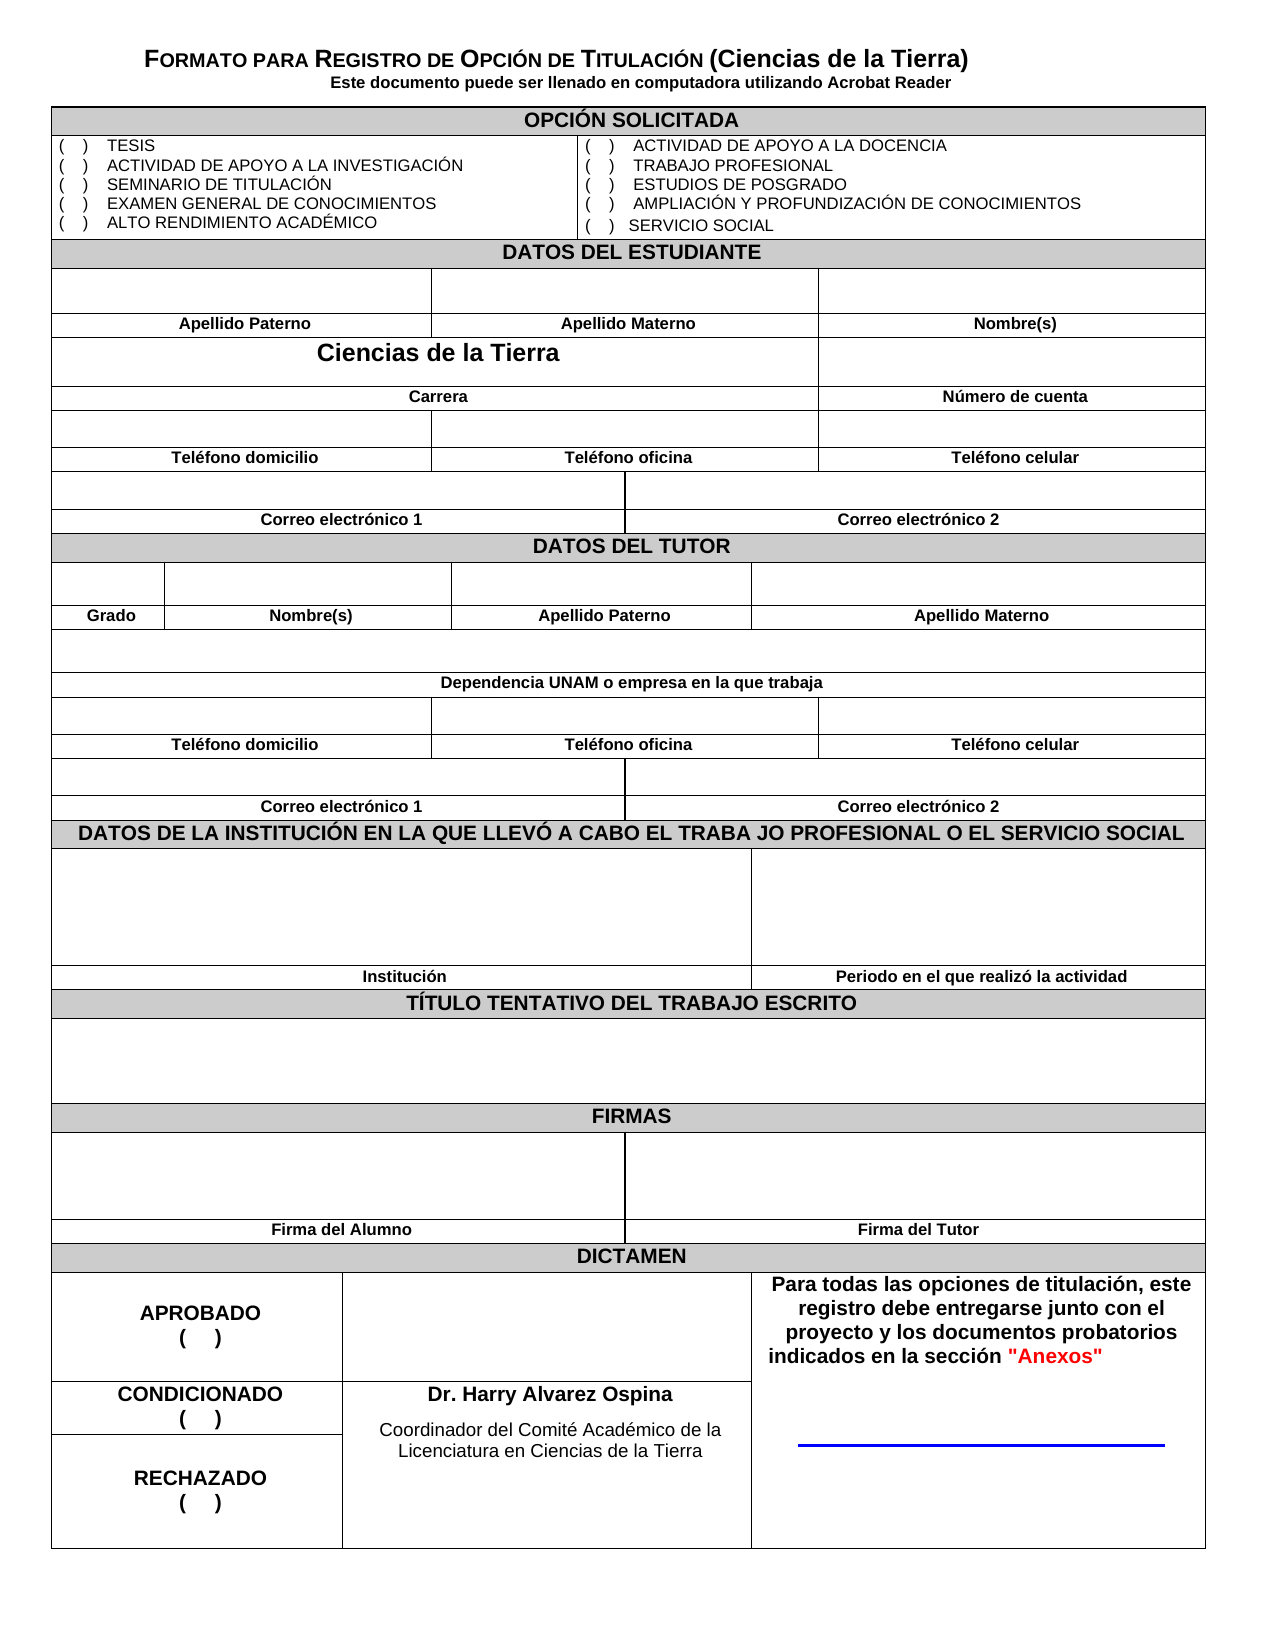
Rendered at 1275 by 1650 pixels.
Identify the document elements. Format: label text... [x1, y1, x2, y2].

table_cell Apellido Paterno [52, 314, 431, 337]
table_cell Correo electrónico 1 [52, 796, 624, 819]
table_cell [626, 472, 1205, 509]
table_cell DICTAMEN [52, 1244, 1205, 1272]
table_cell DATOS DEL TUTOR [52, 534, 1205, 562]
table_cell Carrera [52, 387, 818, 410]
table_cell [626, 759, 1205, 795]
table_cell [819, 338, 1205, 386]
table_cell Teléfono domicilio [52, 735, 431, 758]
table_cell [165, 563, 451, 605]
table_cell [452, 563, 751, 605]
table_cell [819, 269, 1205, 313]
table_cell [52, 759, 624, 795]
table_cell Grado [52, 606, 164, 629]
table_cell Correo electrónico 2 [626, 510, 1205, 533]
text Este documento puede ser llenado en computadora utilizando Acrobat Reader [133, 73, 951, 92]
table_cell DATOS DEL ESTUDIANTE [52, 240, 1205, 268]
table_cell [752, 563, 1205, 605]
table_cell [819, 411, 1205, 447]
table_cell Institución [52, 966, 751, 989]
text FORMATO PARA REGISTRO DE OPCIÓN DE TITULACIÓN (Ciencias de la Tierra) [133, 44, 969, 73]
table_cell Teléfono celular [819, 448, 1205, 471]
table_cell FIRMAS [52, 1104, 1205, 1132]
table_cell ( ) ACTIVIDAD DE APOYO A LA DOCENCIA ( ) TRABAJO PROFESIONAL ( ) ESTUDIOS DE POSGRADO ( ) AMPLIACIÓN Y PROFUNDIZACIÓN DE CONOCIMIENTOS ( ) SERVICIO SOCIAL [578, 136, 1205, 239]
table_cell [343, 1273, 751, 1381]
table_cell Teléfono oficina [432, 448, 818, 471]
table_cell Apellido Materno [752, 606, 1205, 629]
table_cell [432, 269, 818, 313]
table_cell [52, 1019, 1205, 1103]
table_cell Teléfono domicilio [52, 448, 431, 471]
table_cell [52, 472, 624, 509]
table_cell [52, 698, 431, 734]
table_cell [52, 411, 431, 447]
table_cell Firma del Alumno [52, 1220, 624, 1243]
table_cell Nombre(s) [165, 606, 451, 629]
table_cell Nombre(s) [819, 314, 1205, 337]
table_cell Apellido Paterno [452, 606, 751, 629]
table_cell [432, 698, 818, 734]
table_cell Número de cuenta [819, 387, 1205, 410]
table_cell [52, 849, 751, 965]
table_cell [752, 849, 1205, 965]
table_cell ( ) TESIS ( ) ACTIVIDAD DE APOYO A LA INVESTIGACIÓN ( ) SEMINARIO DE TITULACIÓN ( ) EXAMEN GENERAL DE CONOCIMIENTOS ( ) ALTO RENDIMIENTO ACADÉMICO [52, 136, 577, 239]
table_cell Correo electrónico 2 [626, 796, 1205, 819]
table_cell RECHAZADO ( ) [52, 1435, 342, 1548]
table_cell Periodo en el que realizó la actividad [752, 966, 1205, 989]
table_cell [819, 698, 1205, 734]
table_cell Para todas las opciones de titulación, este registro debe entregarse junto con el proyecto y los documentos probatorios indicados en la sección "Anexos" [752, 1273, 1205, 1548]
table_cell Teléfono oficina [432, 735, 818, 758]
table_cell Firma del Tutor [626, 1220, 1205, 1243]
table_cell [52, 1133, 624, 1219]
table_cell Ciencias de la Tierra [52, 338, 818, 386]
table_cell CONDICIONADO ( ) [52, 1382, 342, 1434]
table_cell Dependencia UNAM o empresa en la que trabaja [52, 673, 1205, 697]
table_cell Apellido Materno [432, 314, 818, 337]
table_cell [52, 630, 1205, 672]
table_cell Correo electrónico 1 [52, 510, 624, 533]
table_header OPCIÓN SOLICITADA [52, 108, 1205, 135]
table_cell Dr. Harry Alvarez Ospina Coordinador del Comité Académico de la Licenciatura en Ciencias de la Tierra [343, 1382, 751, 1548]
table_cell [432, 411, 818, 447]
table_cell DATOS DE LA INSTITUCIÓN EN LA QUE LLEVÓ A CABO EL TRABA JO PROFESIONAL O EL SERVICIO SOCIAL [52, 821, 1205, 848]
table_cell Teléfono celular [819, 735, 1205, 758]
table_cell APROBADO ( ) [52, 1273, 342, 1381]
table_cell [52, 269, 431, 313]
table_cell [52, 563, 164, 605]
table_cell [626, 1133, 1205, 1219]
table_cell TÍTULO TENTATIVO DEL TRABAJO ESCRITO [52, 990, 1205, 1018]
